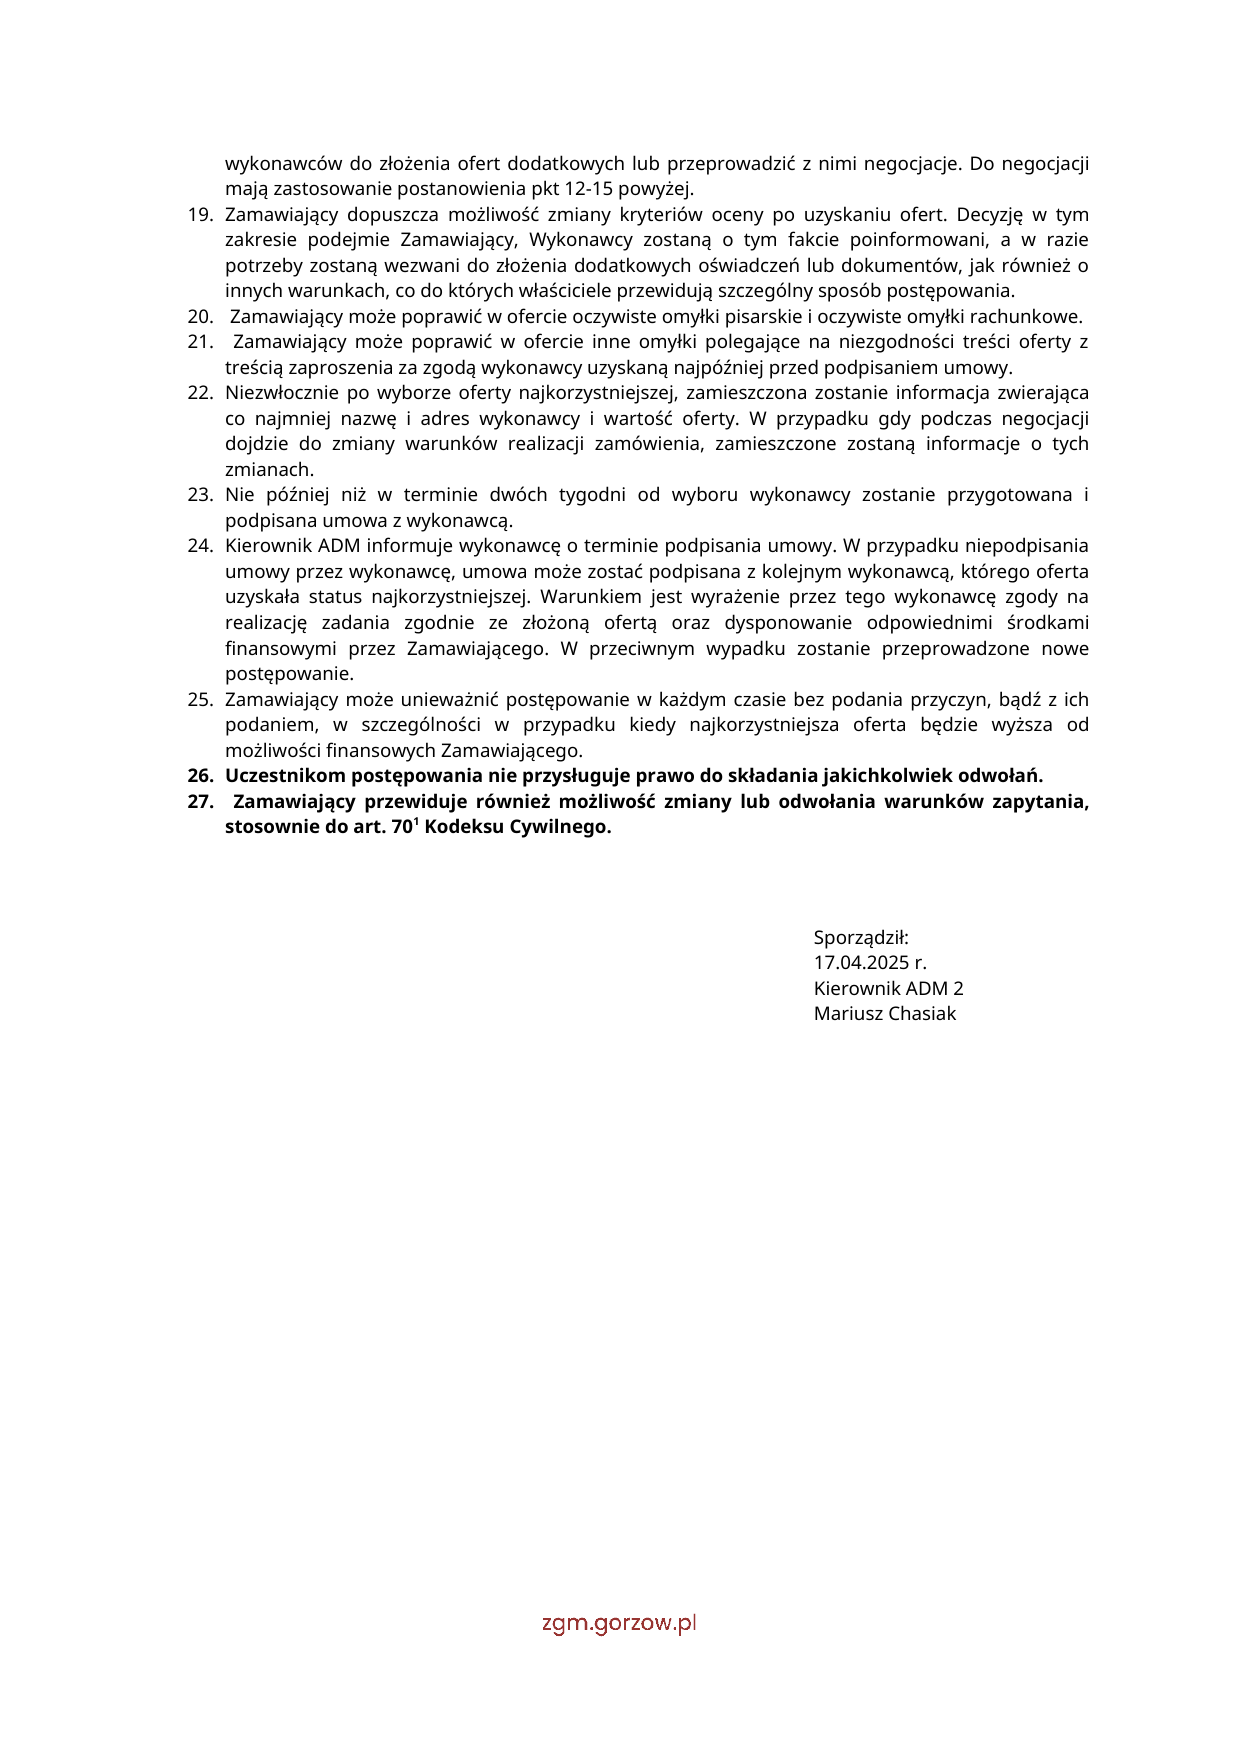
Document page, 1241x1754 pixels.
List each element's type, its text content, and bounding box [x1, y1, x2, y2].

text Sporządził: [150, 924, 1090, 950]
list Zamawiający przewiduje również możliwość zmiany lub odwołania warunków zapytania, stosownie do art. 701 Kodeksu Cywilnego. [187, 788, 1090, 839]
list Nie później niż w terminie dwóch tygodni od wyboru wykonawcy zostanie przygotowana i podpisana umowa z wykonawcą. [187, 482, 1090, 533]
list Zamawiający może poprawić w ofercie oczywiste omyłki pisarskie i oczywiste omyłki rachunkowe. [187, 303, 1090, 329]
list Kierownik ADM informuje wykonawcę o terminie podpisania umowy. W przypadku niepodpisania umowy przez wykonawcę, umowa może zostać podpisana z kolejnym wykonawcą, którego oferta uzyskała status najkorzystniejszej. Warunkiem jest wyrażenie przez tego wykonawcę zgody na realizację zadania zgodnie ze złożoną ofertą oraz dysponowanie odpowiednimi środkami finansowymi przez Zamawiającego. W przeciwnym wypadku zostanie przeprowadzone nowe postępowanie. [187, 533, 1090, 686]
text Mariusz Chasiak [150, 1001, 1090, 1026]
text 17.04.2025 r. [150, 950, 1090, 975]
text Kierownik ADM 2 [150, 975, 1090, 1001]
list Zamawiający może poprawić w ofercie inne omyłki polegające na niezgodności treści oferty z treścią zaproszenia za zgodą wykonawcy uzyskaną najpóźniej przed podpisaniem umowy. [187, 329, 1090, 380]
list Uczestnikom postępowania nie przysługuje prawo do składania jakichkolwiek odwołań. [187, 762, 1090, 788]
list Zamawiający może unieważnić postępowanie w każdym czasie bez podania przyczyn, bądź z ich podaniem, w szczególności w przypadku kiedy najkorzystniejsza oferta będzie wyższa od możliwości finansowych Zamawiającego. [187, 686, 1090, 762]
list Niezwłocznie po wyborze oferty najkorzystniejszej, zamieszczona zostanie informacja zwierająca co najmniej nazwę i adres wykonawcy i wartość oferty. W przypadku gdy podczas negocjacji dojdzie do zmiany warunków realizacji zamówienia, zamieszczone zostaną informacje o tych zmianach. [187, 380, 1090, 482]
list Zamawiający dopuszcza możliwość zmiany kryteriów oceny po uzyskaniu ofert. Decyzję w tym zakresie podejmie Zamawiający, Wykonawcy zostaną o tym fakcie poinformowani, a w razie potrzeby zostaną wezwani do złożenia dodatkowych oświadczeń lub dokumentów, jak również o innych warunkach, co do których właściciele przewidują szczególny sposób postępowania. [187, 201, 1090, 303]
picture [541, 1612, 698, 1644]
